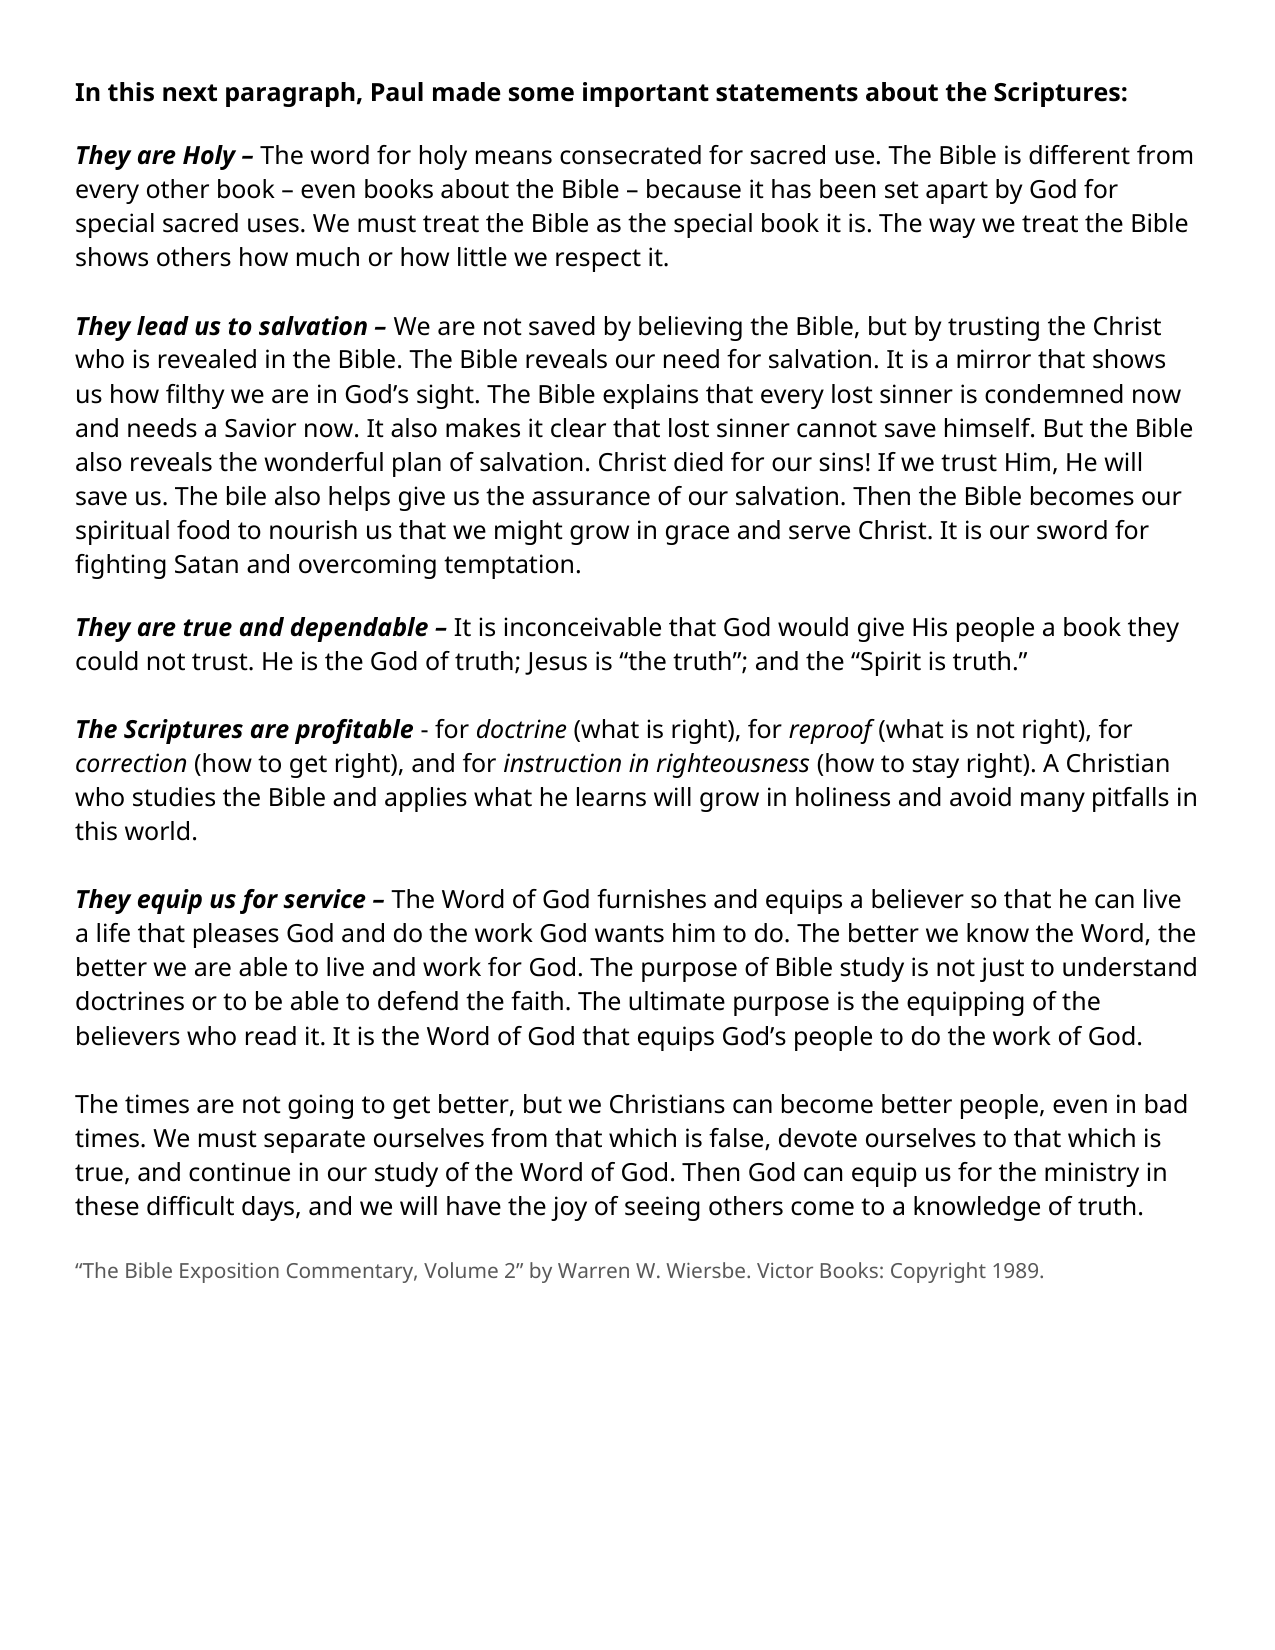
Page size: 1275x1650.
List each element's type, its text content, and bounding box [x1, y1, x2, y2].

text They lead us to salvation – We are not saved by believing the Bible, but by trusting the Christ who is revealed in the Bible. The Bible reveals our need for salvation. It is a mirror that shows us how filthy we are in God’s sight. The Bible explains that every lost sinner is condemned now and needs a Savior now. It also makes it clear that lost sinner cannot save himself. But the Bible also reveals the wonderful plan of salvation. Christ died for our sins! If we trust Him, He will save us. The bile also helps give us the assurance of our salvation. Then the Bible becomes our spiritual food to nourish us that we might grow in grace and serve Christ. It is our sword for fighting Satan and overcoming temptation. [75, 308, 1200, 609]
text The Scriptures are profitable - for doctrine (what is right), for reproof (what is not right), for correction (how to get right), and for instruction in righteousness (how to stay right). A Christian who studies the Bible and applies what he learns will grow in holiness and avoid many pitfalls in this world. [75, 712, 1200, 848]
text “The Bible Exposition Commentary, Volume 2” by Warren W. Wiersbe. Victor Books: Copyright 1989. [75, 1257, 1200, 1285]
text They are Holy – The word for holy means consecrated for sacred use. The Bible is different from every other book – even books about the Bible – because it has been set apart by God for special sacred uses. We must treat the Bible as the special book it is. The way we treat the Bible shows others how much or how little we respect it. [75, 138, 1200, 274]
text In this next paragraph, Paul made some important statements about the Scriptures: [75, 75, 1200, 138]
text The times are not going to get better, but we Christians can become better people, even in bad times. We must separate ourselves from that which is false, devote ourselves to that which is true, and continue in our study of the Word of God. Then God can equip us for the ministry in these difficult days, and we will have the joy of seeing others come to a knowledge of truth. [75, 1086, 1200, 1222]
text They are true and dependable – It is inconceivable that God would give His people a book they could not trust. He is the God of truth; Jesus is “the truth”; and the “Spirit is truth.” [75, 609, 1200, 677]
text They equip us for service – The Word of God furnishes and equips a believer so that he can live a life that pleases God and do the work God wants him to do. The better we know the Word, the better we are able to live and work for God. The purpose of Bible study is not just to understand doctrines or to be able to defend the faith. The ultimate purpose is the equipping of the believers who read it. It is the Word of God that equips God’s people to do the work of God. [75, 882, 1200, 1052]
